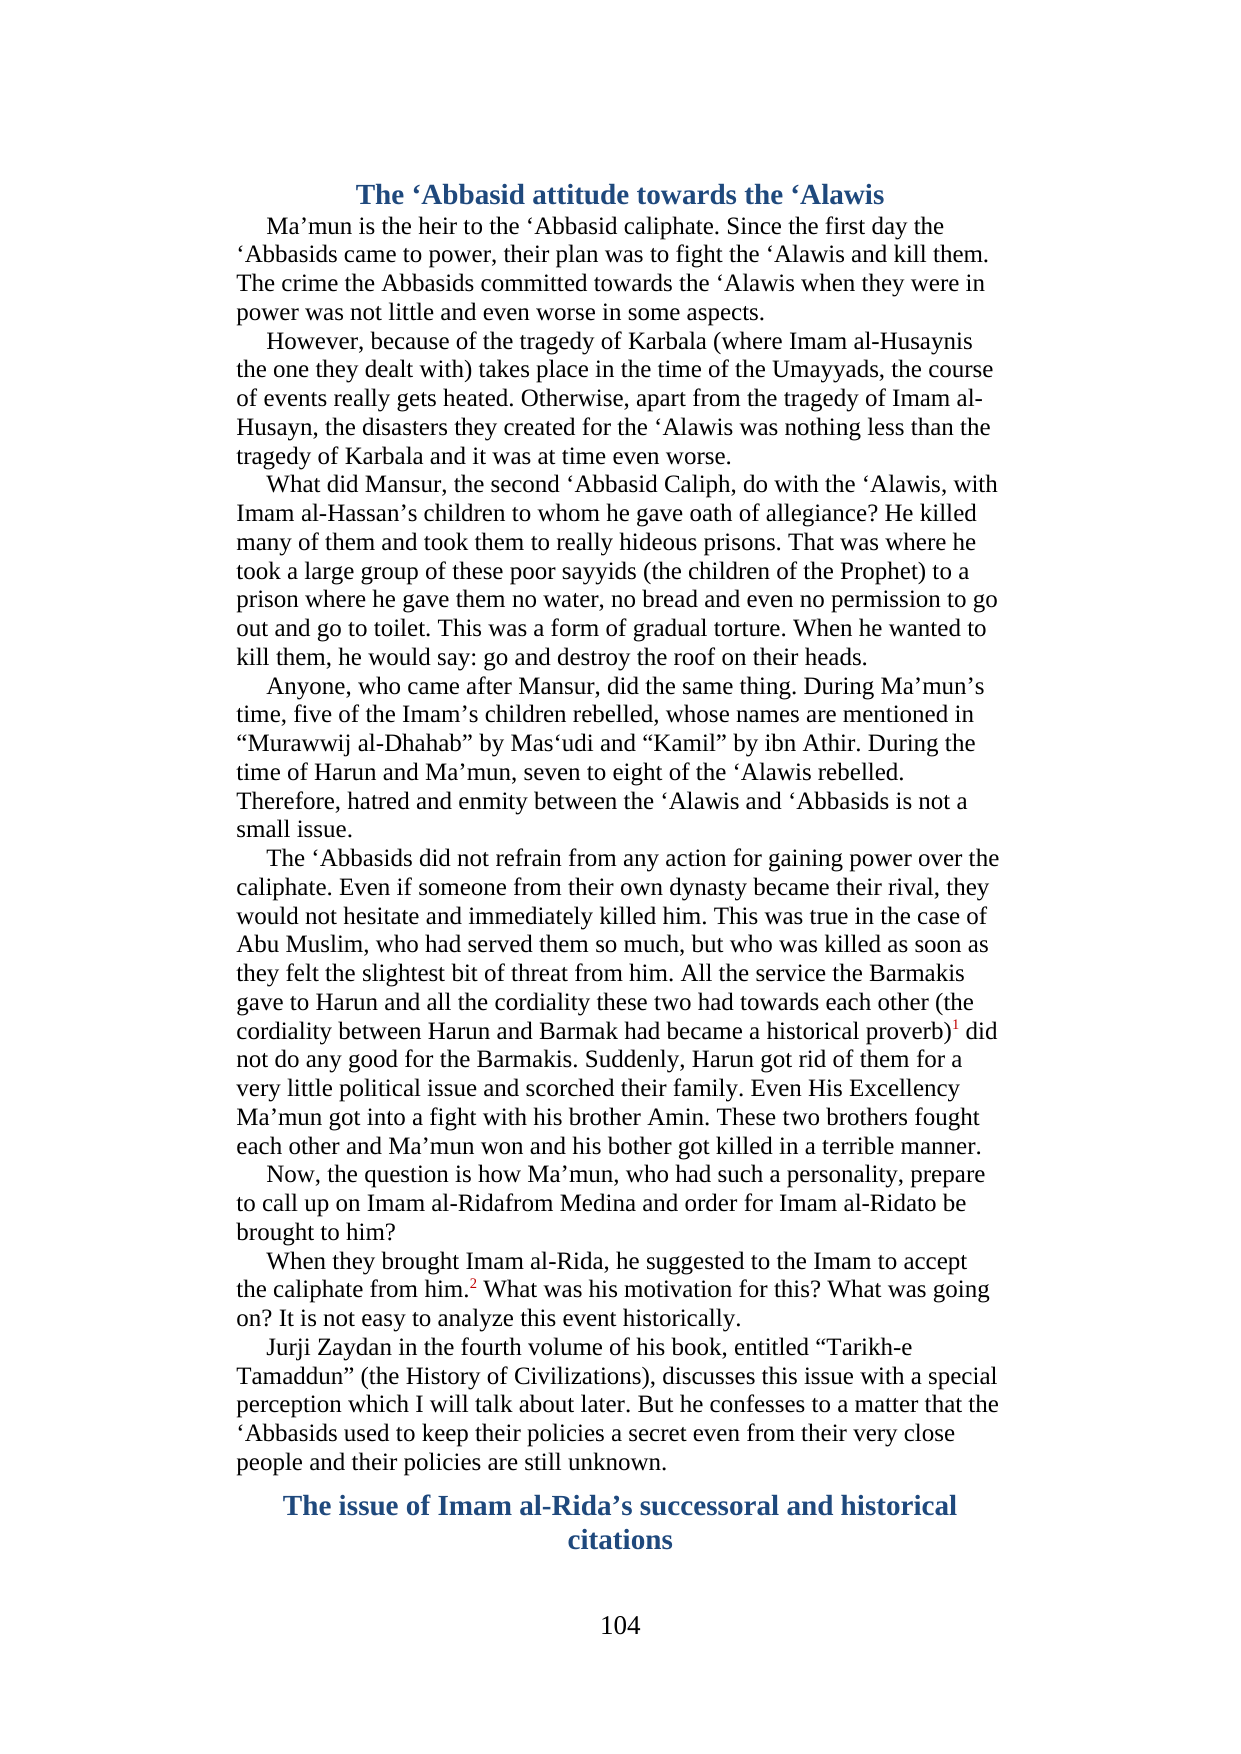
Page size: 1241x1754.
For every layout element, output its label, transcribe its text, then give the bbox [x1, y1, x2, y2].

text The ‘Abbasids did not refrain from any action for gaining power over the caliphate. Even if someone from their own dynasty became their rival, they would not hesitate and immediately killed him. This was true in the case of Abu Muslim, who had served them so much, but who was killed as soon as they felt the slightest bit of threat from him. All the service the Barmakis gave to Harun and all the cordiality these two had towards each other (the cordiality between Harun and Barmak had became a historical proverb)1 did not do any good for the Barmakis. Suddenly, Harun got rid of them for a very little political issue and scorched their family. Even His Excellency Ma’mun got into a fight with his brother Amin. These two brothers fought each other and Ma’mun won and his bother got killed in a terrible manner. [236, 843, 1004, 1159]
text Anyone, who came after Mansur, did the same thing. During Ma’mun’s time, five of the Imam’s children rebelled, whose names are mentioned in “Murawwij al-Dhahab” by Mas‘udi and “Kamil” by ibn Athir. During the time of Harun and Ma’mun, seven to eight of the ‘Alawis rebelled. Therefore, hatred and enmity between the ‘Alawis and ‘Abbasids is not a small issue. [236, 671, 1004, 843]
text What did Mansur, the second ‘Abbasid Caliph, do with the ‘Alawis, with Imam al-Hassan’s children to whom he gave oath of allegiance? He killed many of them and took them to really hideous prisons. That was where he took a large group of these poor sayyids (the children of the Prophet) to a prison where he gave them no water, no bread and even no permission to go out and go to toilet. This was a form of gradual torture. When he wanted to kill them, he would say: go and destroy the roof on their heads. [236, 469, 1004, 671]
text Ma’mun is the heir to the ‘Abbasid caliphate. Since the first day the ‘Abbasids came to power, their plan was to fight the ‘Alawis and kill them. The crime the Abbasids committed towards the ‘Alawis when they were in power was not little and even worse in some aspects. [236, 211, 1004, 326]
subtitle The ‘Abbasid attitude towards the ‘Alawis [236, 177, 1004, 211]
text Now, the question is how Ma’mun, who had such a personality, prepare to call up on Imam al-Ridafrom Medina and order for Imam al-Ridato be brought to him? [236, 1159, 1004, 1246]
text When they brought Imam al-Rida, he suggested to the Imam to accept the caliphate from him.2 What was his motivation for this? What was going on? It is not easy to analyze this event historically. [236, 1246, 1004, 1332]
text However, because of the tragedy of Karbala (where Imam al-Husaynis the one they dealt with) takes place in the time of the Umayyads, the course of events really gets heated. Otherwise, apart from the tragedy of Imam al-Husayn, the disasters they created for the ‘Alawis was nothing less than the tragedy of Karbala and it was at time even worse. [236, 326, 1004, 469]
text Jurji Zaydan in the fourth volume of his book, entitled “Tarikh-e Tamaddun” (the History of Civilizations), discusses this issue with a special perception which I will talk about later. But he confesses to a matter that the ‘Abbasids used to keep their policies a secret even from their very close people and their policies are still unknown. [236, 1332, 1004, 1476]
subtitle The issue of Imam al-Rida’s successoral and historical citations [236, 1488, 1004, 1555]
